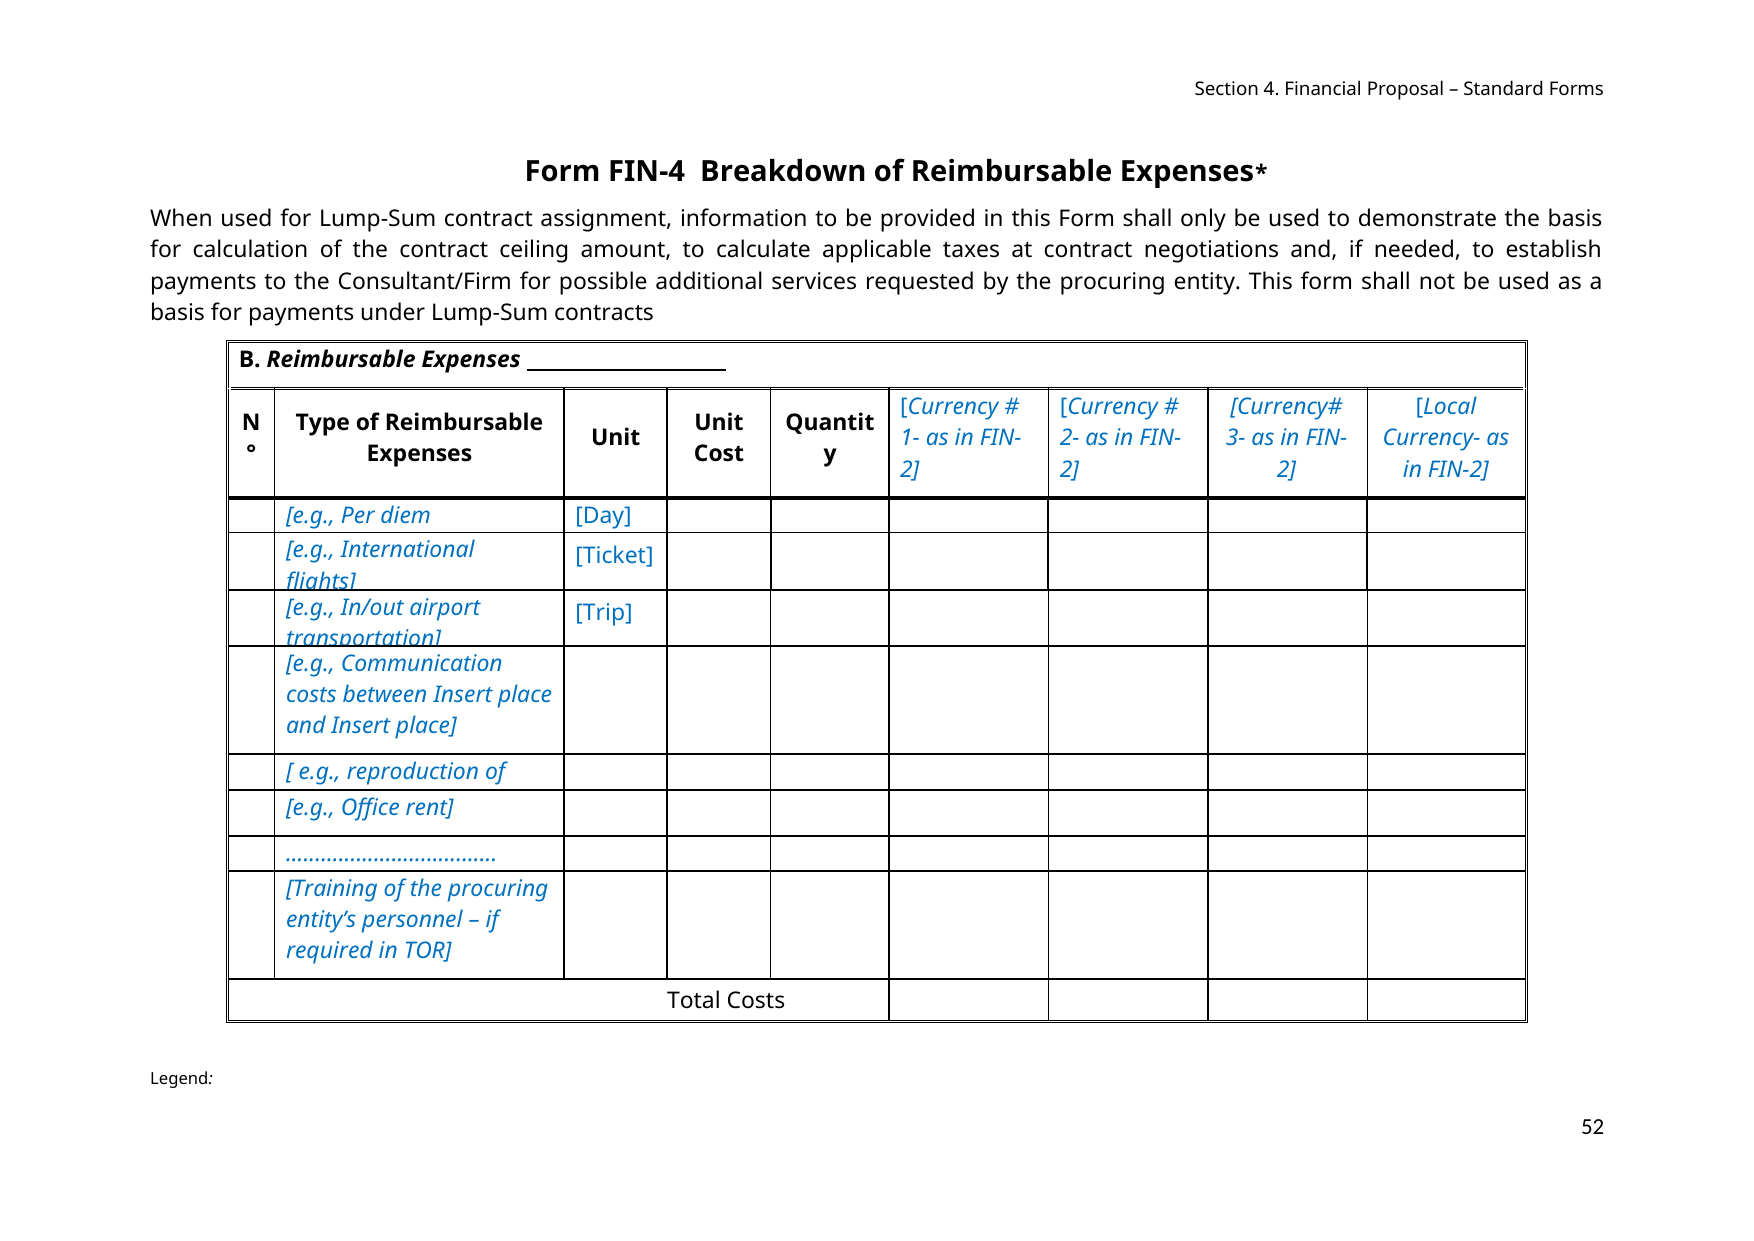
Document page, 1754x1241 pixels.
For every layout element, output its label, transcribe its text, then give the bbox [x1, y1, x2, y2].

table_cell [e.g., Per diem allowances**] [275, 500, 563, 532]
table_cell [1209, 647, 1367, 753]
table_cell [1049, 533, 1207, 588]
table_cell [1209, 837, 1367, 870]
table_cell [890, 791, 1048, 834]
table_cell [Currency# 3- as in FIN-2] [1209, 390, 1367, 496]
table_cell [771, 791, 888, 834]
table_cell [771, 591, 888, 645]
table_cell [1368, 980, 1525, 1019]
table_cell [890, 591, 1048, 645]
table_header B. Reimbursable Expenses [229, 343, 1525, 387]
table_cell [Local Currency- as in FIN-2] [1368, 387, 1527, 496]
table_cell [771, 647, 888, 753]
text Form FIN-4 Breakdown of Reimbursable Expenses* [187, 150, 1604, 190]
table_cell [1209, 791, 1367, 834]
table_cell [Training of the procuring entity’s personnel – if required in TOR] [275, 872, 563, 978]
table_cell [1049, 980, 1207, 1019]
table_cell [229, 791, 274, 834]
table_cell [Currency # 2- as in FIN-2] [1049, 390, 1207, 496]
table_cell [890, 755, 1048, 789]
table_cell Unit Cost [668, 390, 770, 496]
table_cell [229, 837, 274, 870]
table_cell [771, 837, 888, 870]
table_cell [668, 591, 770, 645]
table_cell Type of Reimbursable Expenses [275, 390, 563, 496]
table_cell [1049, 791, 1207, 834]
table_cell [565, 647, 666, 753]
table_cell [1368, 791, 1525, 834]
table_cell [890, 533, 1047, 588]
table_cell [565, 755, 666, 789]
table_cell [565, 837, 666, 870]
table_cell [e.g., Communication costs between Insert place and Insert place] [275, 647, 563, 753]
table_cell [229, 755, 274, 789]
table_cell [Ticket] [565, 533, 666, 588]
table_cell [1049, 837, 1207, 870]
table_cell [890, 980, 1048, 1019]
table_cell [1368, 500, 1525, 532]
table_cell [890, 872, 1048, 978]
table_cell [1049, 647, 1207, 753]
table_cell [771, 872, 888, 978]
table_cell [668, 500, 770, 532]
table_cell [668, 647, 770, 753]
table_cell [229, 647, 274, 753]
text When used for Lump-Sum contract assignment, information to be provided in this Form shall only be used to demonstrate the basis for calculation of the contract ceiling amount, to calculate applicable taxes at contract negotiations and, if needed, to establish payments to the Consultant/Firm for possible additional services requested by the procuring entity. This form shall not be used as a basis for payments under Lump-Sum contracts [150, 202, 1604, 327]
table_cell [229, 872, 274, 978]
table_cell Unit [565, 390, 666, 496]
table_cell [1049, 872, 1207, 978]
table_cell [772, 533, 888, 588]
table_cell [1368, 647, 1525, 753]
table_cell N° [227, 387, 274, 496]
table_cell [1209, 872, 1367, 978]
table_cell [1368, 837, 1525, 870]
table_cell [1368, 755, 1525, 789]
table_cell [890, 837, 1048, 870]
table_cell [668, 872, 770, 978]
table_cell [Currency # 1- as in FIN-2] [890, 390, 1048, 496]
table_cell [1209, 980, 1367, 1019]
table_cell [229, 533, 274, 588]
text Legend: [150, 1066, 1604, 1089]
table_cell [1368, 872, 1525, 978]
table_cell [1209, 533, 1366, 588]
table_cell Quantity [771, 390, 888, 496]
table_cell [e.g., International flights] [275, 533, 563, 588]
table_cell [772, 500, 888, 532]
table_cell [Day] [565, 500, 666, 532]
table_cell [Trip] [565, 591, 666, 645]
table_cell Total Costs [229, 980, 888, 1019]
table_cell .................................... [275, 837, 563, 870]
table_cell [668, 791, 770, 834]
table_cell [890, 500, 1047, 532]
table_cell [1368, 533, 1525, 588]
table_cell [890, 647, 1048, 753]
table_cell [1209, 755, 1367, 789]
table_cell [771, 755, 888, 789]
table_cell [e.g., Office rent] [275, 791, 563, 834]
table_cell [1049, 500, 1207, 532]
table_cell [ e.g., reproduction of reports] [275, 755, 563, 789]
table_cell [1209, 591, 1367, 645]
table_cell [229, 591, 274, 645]
table_cell [565, 872, 666, 978]
table_cell [1209, 500, 1366, 532]
table_cell [565, 791, 666, 834]
table_cell [668, 755, 770, 789]
table_cell [668, 837, 770, 870]
table_cell [1049, 591, 1207, 645]
table_cell [1049, 755, 1207, 789]
table_cell [e.g., In/out airport transportation] [275, 591, 563, 645]
table_cell [1368, 591, 1525, 645]
table_cell [668, 533, 770, 588]
table_cell [229, 500, 274, 532]
